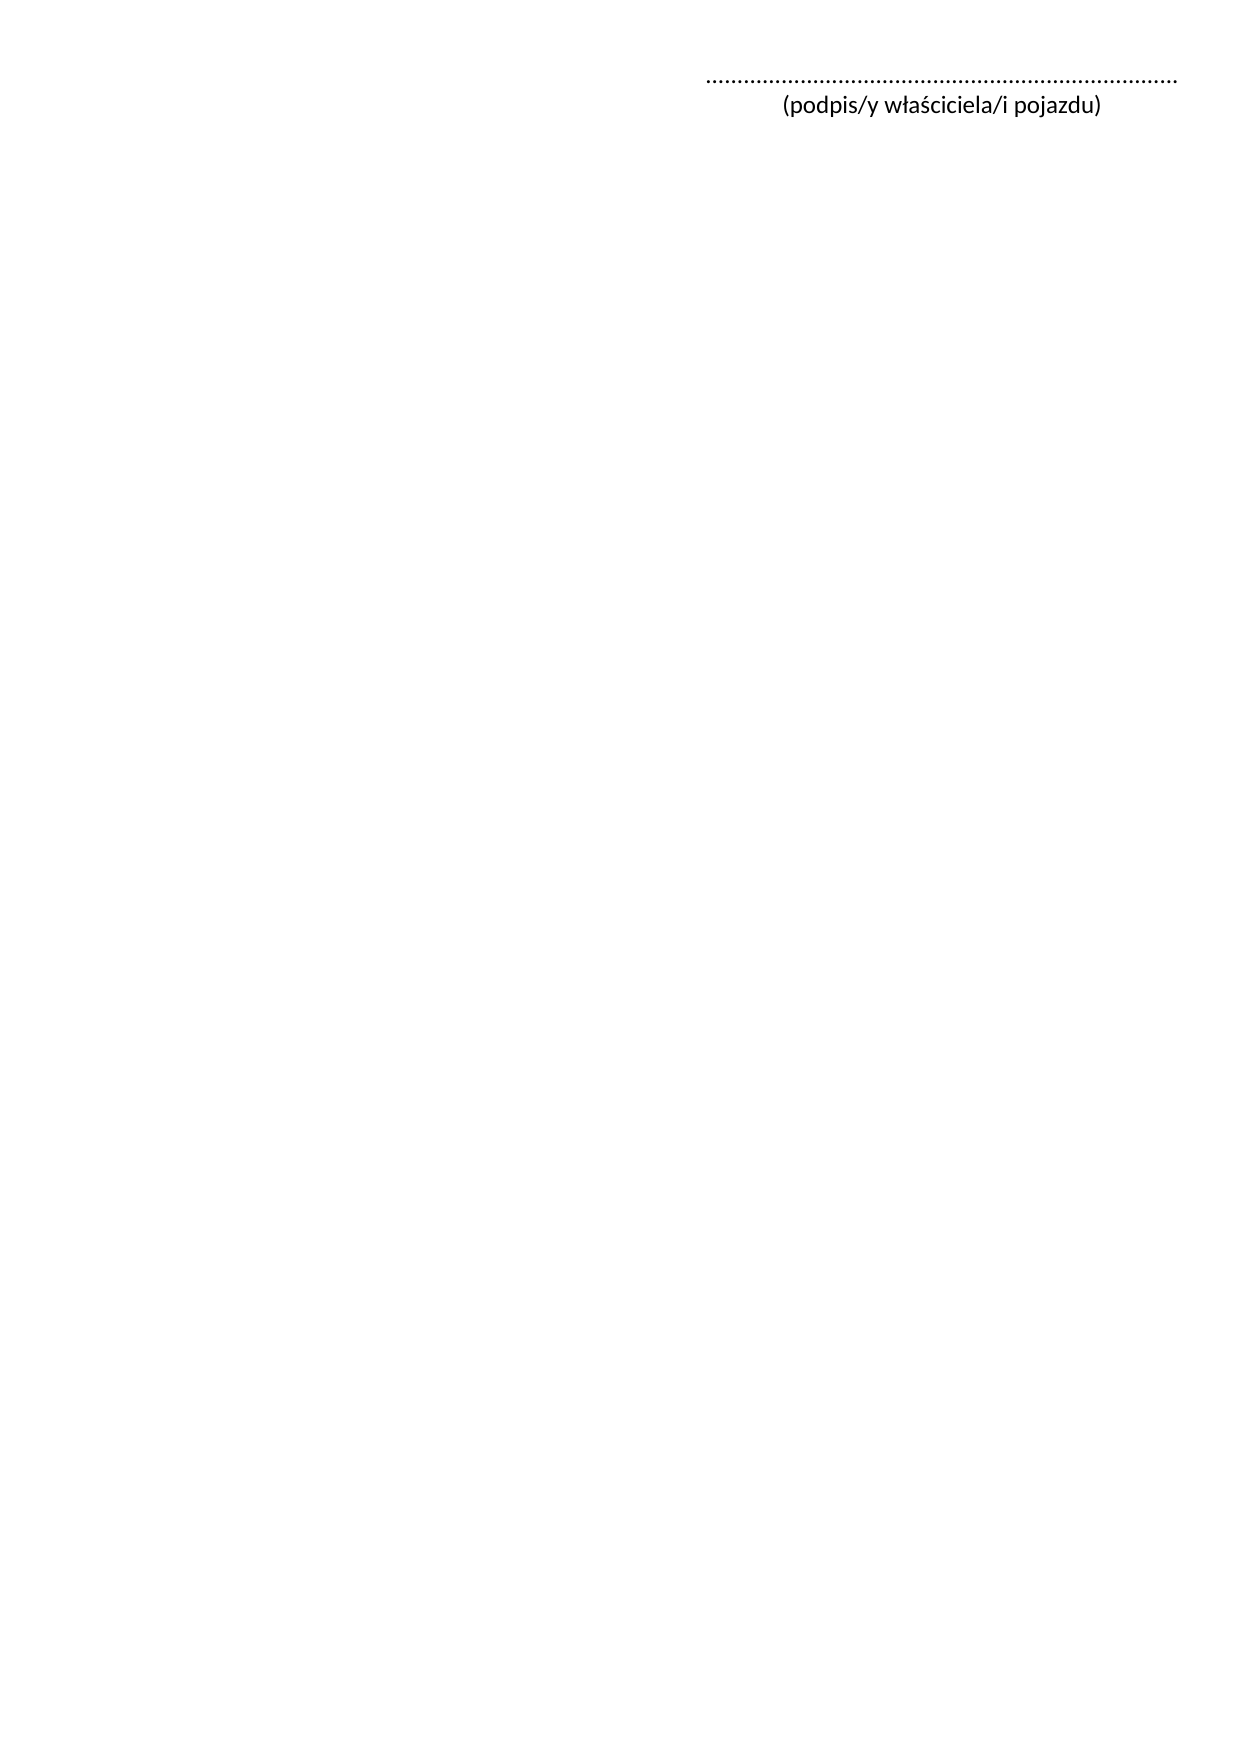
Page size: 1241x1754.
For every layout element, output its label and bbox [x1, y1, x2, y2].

text [83, 59, 1181, 89]
text [83, 89, 1181, 120]
